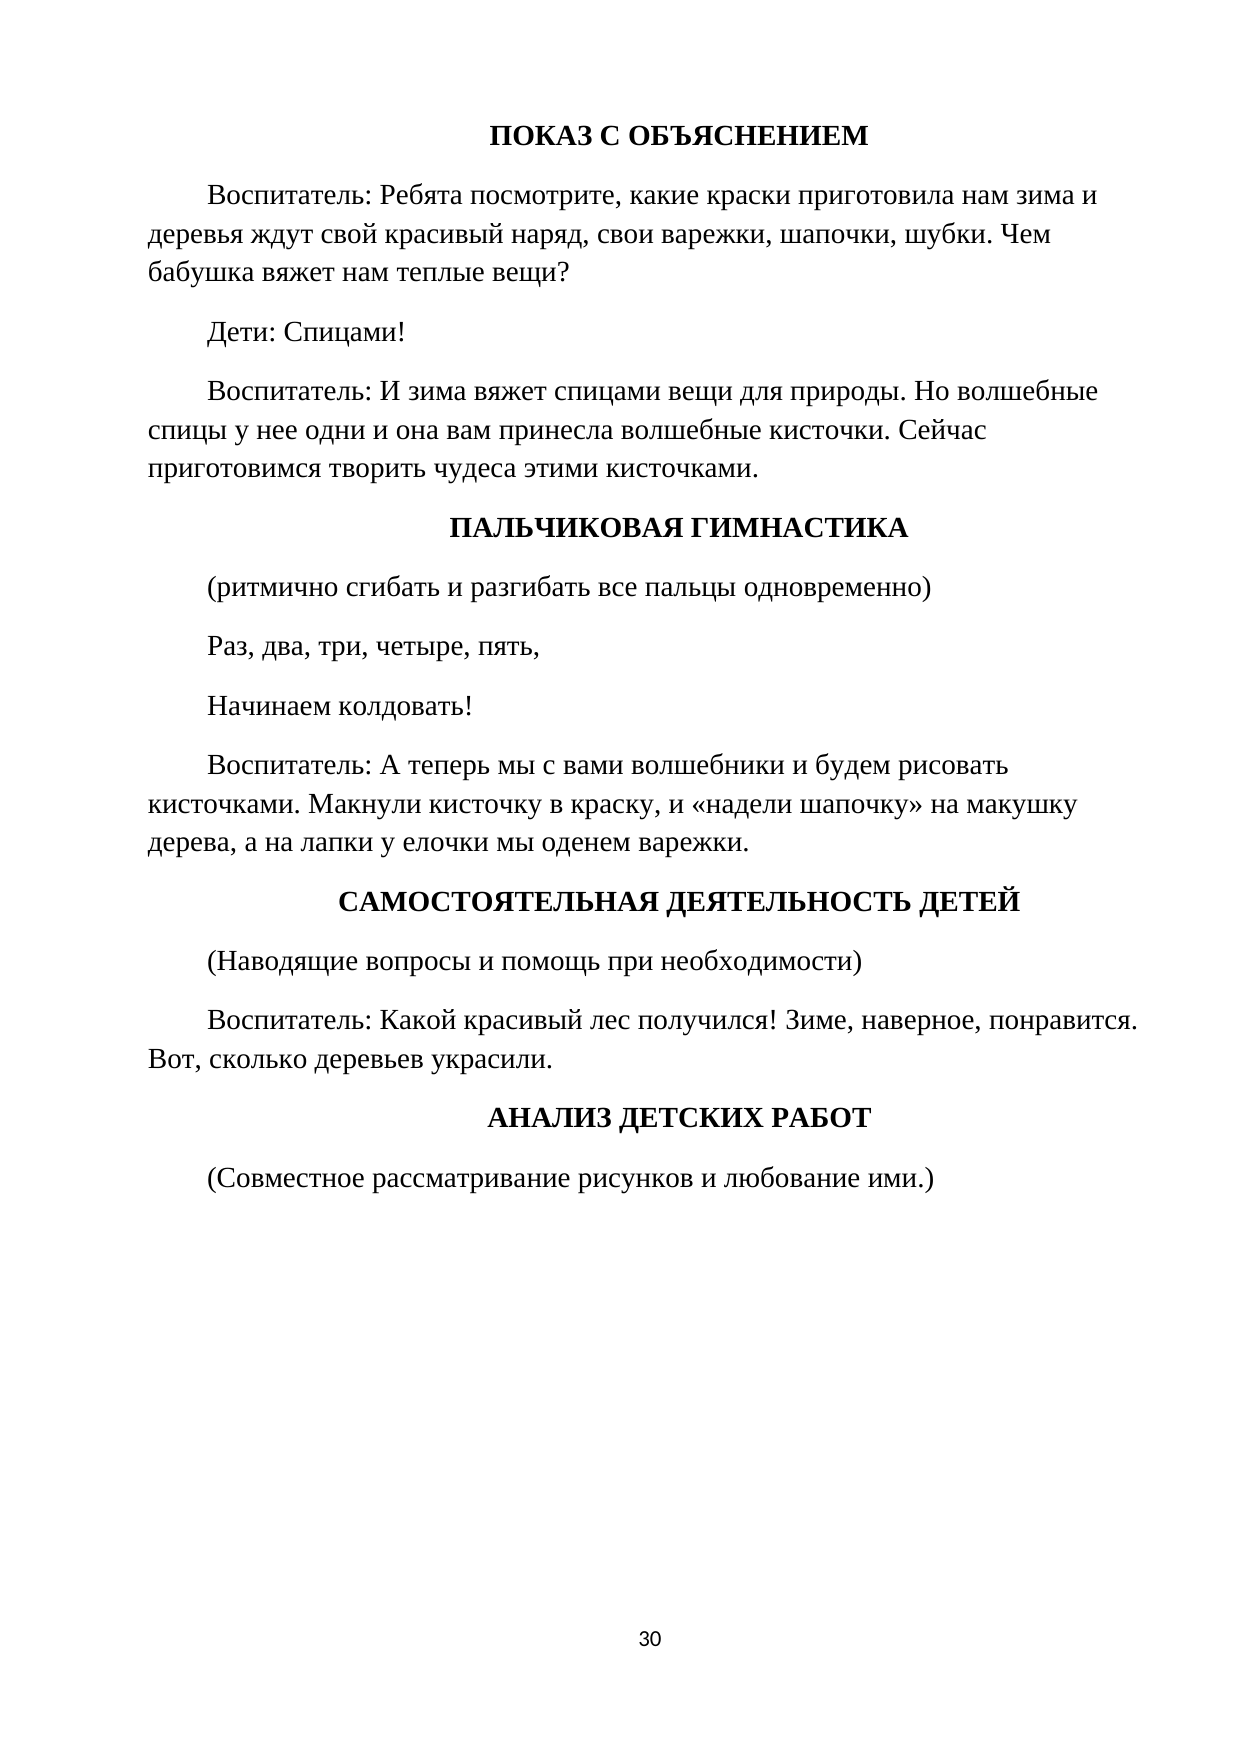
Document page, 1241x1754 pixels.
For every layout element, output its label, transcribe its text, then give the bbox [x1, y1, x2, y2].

text Дети: Спицами! [148, 314, 1152, 347]
text Воспитатель: Ребята посмотрите, какие краски приготовила нам зима и деревья ждут свой красивый наряд, свои варежки, шапочки, шубки. Чем бабушка вяжет нам теплые вещи? [148, 177, 1152, 288]
text ПАЛЬЧИКОВАЯ ГИМНАСТИКА [148, 510, 1152, 543]
text Начинаем колдовать! [148, 688, 1152, 721]
text Воспитатель: Какой красивый лес получился! Зиме, наверное, понравится. Вот, сколько деревьев украсили. [148, 1002, 1152, 1074]
text (Наводящие вопросы и помощь при необходимости) [148, 943, 1152, 977]
text САМОСТОЯТЕЛЬНАЯ ДЕЯТЕЛЬНОСТЬ ДЕТЕЙ [148, 884, 1152, 917]
text (Совместное рассматривание рисунков и любование ими.) [148, 1160, 1152, 1193]
text АНАЛИЗ ДЕТСКИХ РАБОТ [148, 1100, 1152, 1134]
text Раз, два, три, четыре, пять, [148, 628, 1152, 662]
text (ритмично сгибать и разгибать все пальцы одновременно) [148, 569, 1152, 603]
text Воспитатель: А теперь мы с вами волшебники и будем рисовать кисточками. Макнули кисточку в краску, и «надели шапочку» на макушку дерева, а на лапки у елочки мы оденем варежки. [148, 747, 1152, 858]
text Воспитатель: И зима вяжет спицами вещи для природы. Но волшебные спицы у нее одни и она вам принесла волшебные кисточки. Сейчас приготовимся творить чудеса этими кисточками. [148, 373, 1152, 484]
text ПОКАЗ С ОБЪЯСНЕНИЕМ [148, 118, 1152, 152]
